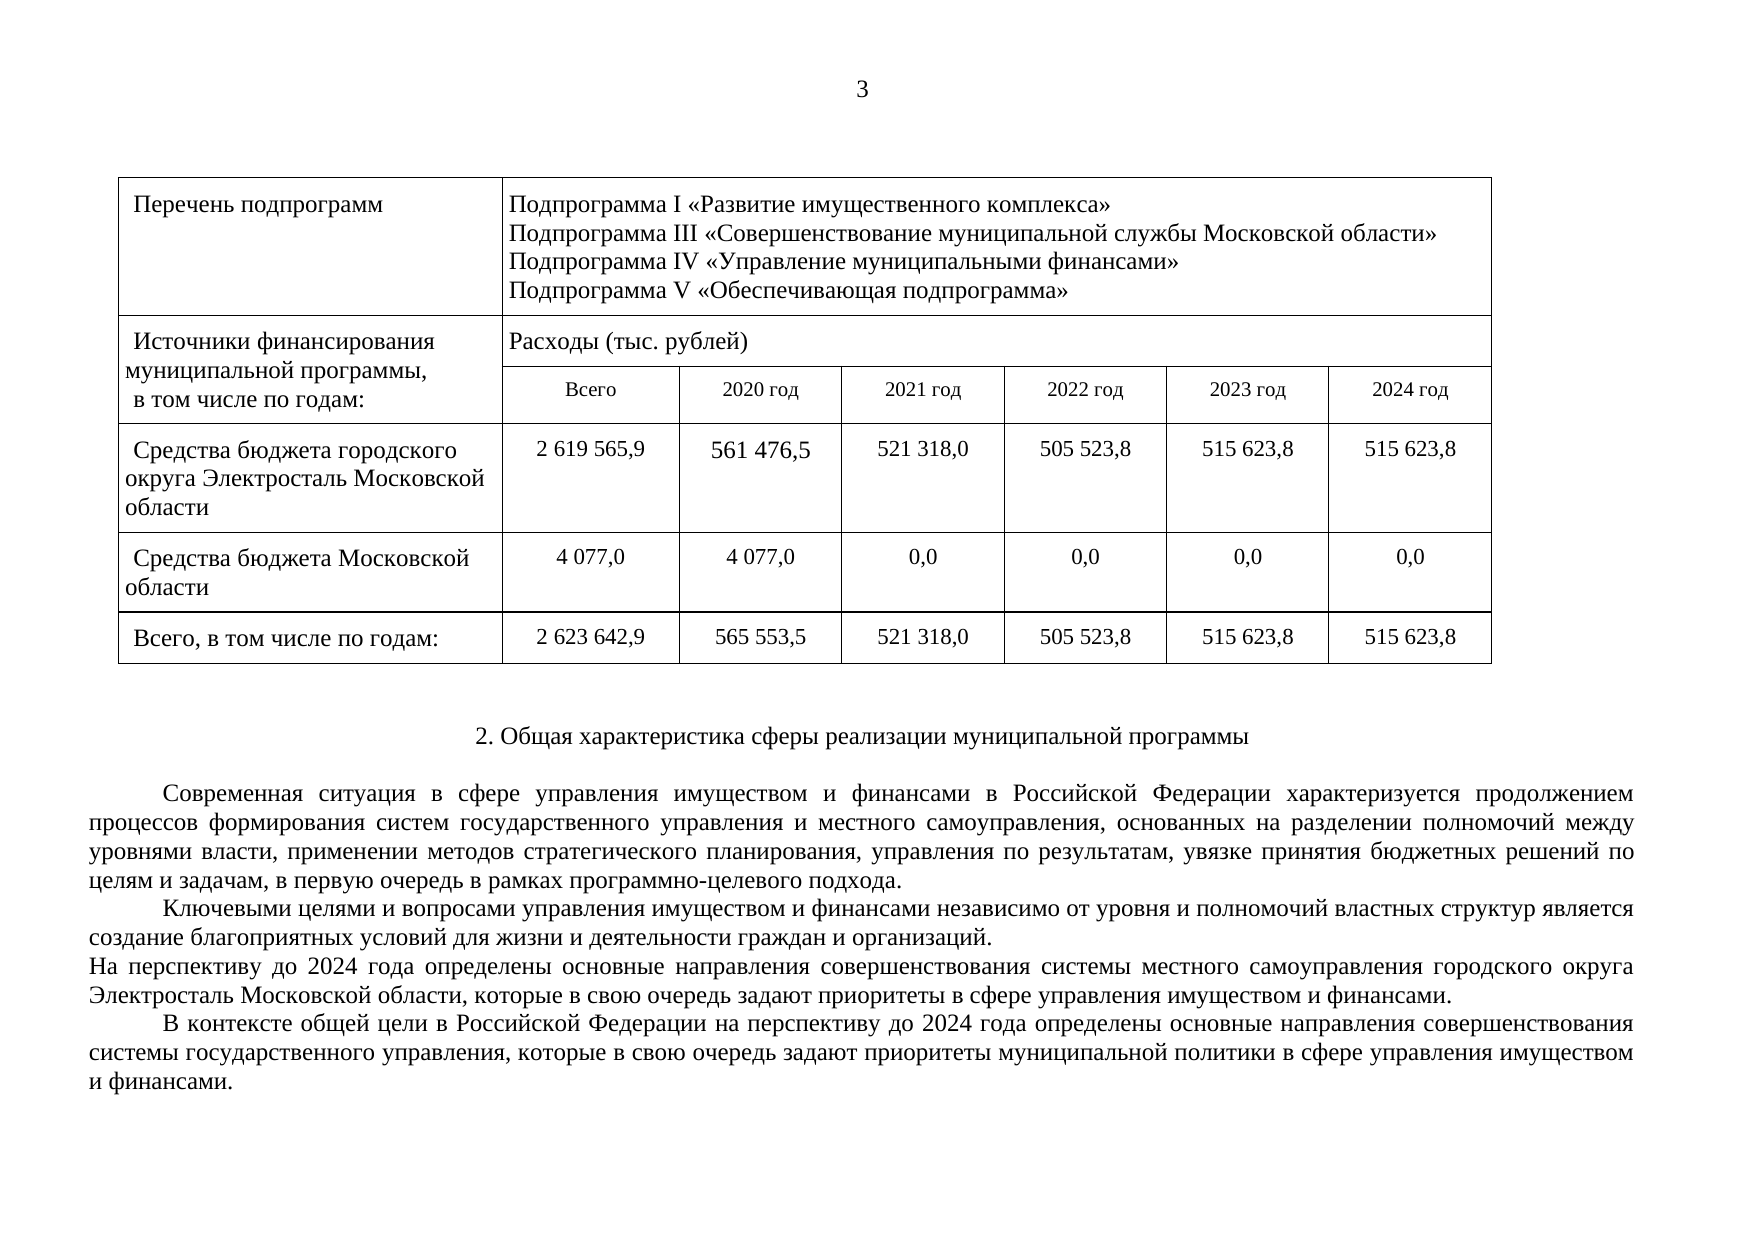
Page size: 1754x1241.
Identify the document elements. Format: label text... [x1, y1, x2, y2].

table_cell 0,0 [842, 533, 1004, 611]
text Современная ситуация в сфере управления имуществом и финансами в Российской Федерации характеризуется продолжением процессов формирования систем государственного управления и местного самоуправления, основанных на разделении полномочий между уровнями власти, применении методов стратегического планирования, управления по результатам, увязке принятия бюджетных решений по целям и задачам, в первую очередь в рамках программно-целевого подхода. [89, 778, 1636, 893]
text 2. Общая характеристика сферы реализации муниципальной программы [89, 721, 1636, 750]
table_cell 2 623 642,9 [503, 613, 679, 662]
table_cell 521 318,0 [842, 424, 1004, 532]
text На перспективу до 2024 года определены основные направления совершенствования системы местного самоуправления городского округа Электросталь Московской области, которые в свою очередь задают приоритеты в сфере управления имуществом и финансами. [89, 951, 1636, 1008]
table_cell 515 623,8 [1329, 424, 1491, 532]
table_cell 521 318,0 [842, 613, 1004, 662]
table_cell Подпрограмма I «Развитие имущественного комплекса» Подпрограмма III «Совершенствование муниципальной службы Московской области» Подпрограмма IV «Управление муниципальными финансами» Подпрограмма V «Обеспечивающая подпрограмма» [503, 178, 1491, 314]
table_cell 505 523,8 [1005, 613, 1166, 662]
table_cell 2020 год [680, 367, 841, 423]
table_cell Источники финансирования муниципальной программы, в том числе по годам: [119, 316, 502, 423]
table_cell Перечень подпрограмм [119, 178, 502, 314]
table_cell 515 623,8 [1167, 424, 1328, 532]
table_cell 565 553,5 [680, 613, 841, 662]
table_cell Всего, в том числе по годам: [119, 613, 502, 662]
text Ключевыми целями и вопросами управления имуществом и финансами независимо от уровня и полномочий властных структур является создание благоприятных условий для жизни и деятельности граждан и организаций. [89, 893, 1636, 951]
table_cell 2024 год [1329, 367, 1491, 423]
table_cell 0,0 [1329, 533, 1491, 611]
table_cell 2 619 565,9 [503, 424, 679, 532]
table_cell 561 476,5 [680, 424, 841, 532]
table_cell 505 523,8 [1005, 424, 1166, 532]
table_cell 4 077,0 [680, 533, 841, 611]
table_cell 0,0 [1167, 533, 1328, 611]
table_cell 0,0 [1005, 533, 1166, 611]
table_cell Всего [503, 367, 679, 423]
text В контексте общей цели в Российской Федерации на перспективу до 2024 года определены основные направления совершенствования системы государственного управления, которые в свою очередь задают приоритеты муниципальной политики в сфере управления имуществом и финансами. [89, 1008, 1636, 1095]
table_cell 515 623,8 [1167, 613, 1328, 662]
table_cell 4 077,0 [503, 533, 679, 611]
table_cell 2023 год [1167, 367, 1328, 423]
table_cell Средства бюджета городского округа Электросталь Московской области [119, 424, 502, 532]
table_cell Расходы (тыс. рублей) [503, 316, 1491, 366]
table_cell 515 623,8 [1329, 613, 1491, 662]
table_cell 2022 год [1005, 367, 1166, 423]
table_cell Средства бюджета Московской области [119, 533, 502, 611]
table_cell 2021 год [842, 367, 1004, 423]
